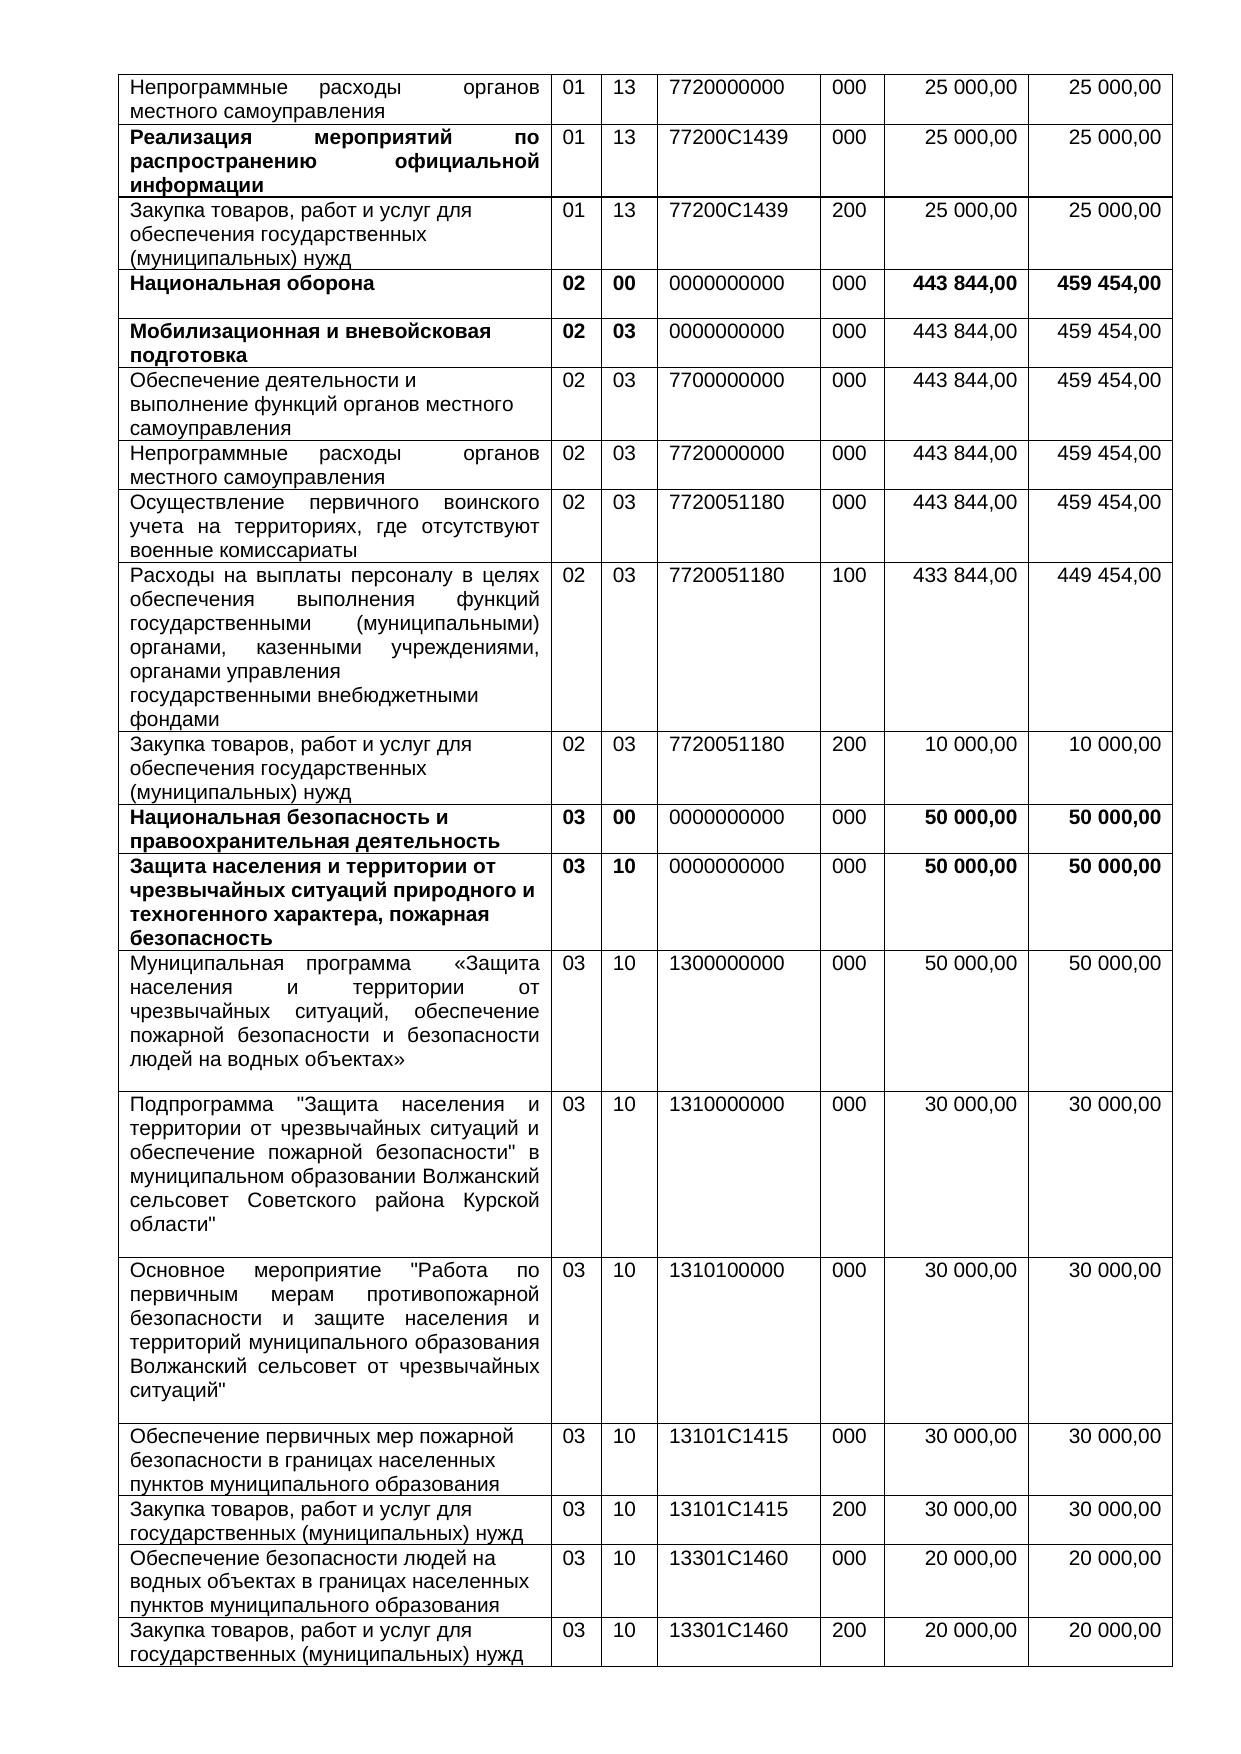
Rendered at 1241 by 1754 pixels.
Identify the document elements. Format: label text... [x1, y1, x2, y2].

table_cell 13301С1460 [658, 1618, 820, 1666]
table_cell 02 [552, 270, 601, 318]
table_cell 000 [821, 368, 884, 440]
table_cell 03 [602, 319, 657, 367]
table_cell 30 000,00 [1029, 1496, 1172, 1544]
table_cell Непрограммные расходы органов местного самоуправления [119, 75, 551, 123]
table_cell Обеспечение безопасности людей на водных объектах в границах населенных пунктов муниципального образования [119, 1545, 551, 1617]
table_cell 10 [602, 1496, 657, 1544]
table_cell 459 454,00 [1029, 319, 1172, 367]
table_cell 459 454,00 [1029, 441, 1172, 489]
table_cell 20 000,00 [1029, 1618, 1172, 1666]
table_cell 13101С1415 [658, 1496, 820, 1544]
table_cell 02 [552, 563, 601, 731]
table_cell 13 [602, 198, 657, 269]
table_cell 03 [552, 1092, 601, 1257]
table_cell 50 000,00 [1029, 805, 1172, 853]
table_cell 000 [821, 270, 884, 318]
table_cell 10 [602, 1258, 657, 1422]
table_cell 02 [552, 490, 601, 562]
table_cell 30 000,00 [885, 1092, 1028, 1257]
table_cell Обеспечение деятельности и выполнение функций органов местного самоуправления [119, 368, 551, 440]
table_cell 10 000,00 [1029, 732, 1172, 804]
table_cell 03 [552, 1545, 601, 1617]
table_cell 10 [602, 1092, 657, 1257]
table_cell 03 [552, 951, 601, 1091]
table_cell 30 000,00 [1029, 1092, 1172, 1257]
table_cell 13 [602, 75, 657, 123]
table_cell 02 [552, 368, 601, 440]
table_cell 10 000,00 [885, 732, 1028, 804]
table_cell 443 844,00 [885, 319, 1028, 367]
table_cell 7720051180 [658, 732, 820, 804]
table_cell 443 844,00 [885, 368, 1028, 440]
table_cell 10 [602, 1545, 657, 1617]
table_cell 000 [821, 125, 884, 196]
table_cell Непрограммные расходы органов местного самоуправления [119, 441, 551, 489]
table_cell 25 000,00 [885, 198, 1028, 269]
table_cell 443 844,00 [885, 441, 1028, 489]
table_cell 000 [821, 1258, 884, 1422]
table_cell 30 000,00 [1029, 1258, 1172, 1422]
table_cell Закупка товаров, работ и услуг для государственных (муниципальных) нужд [119, 1496, 551, 1544]
table_cell 30 000,00 [885, 1258, 1028, 1422]
table_cell Подпрограмма "Защита населения и территории от чрезвычайных ситуаций и обеспечение пожарной безопасности" в муниципальном образовании Волжанский сельсовет Советского района Курской области" [119, 1092, 551, 1257]
table_cell 25 000,00 [1029, 75, 1172, 123]
table_cell 01 [552, 198, 601, 269]
table_cell 459 454,00 [1029, 490, 1172, 562]
table_cell 7720051180 [658, 490, 820, 562]
table_cell 30 000,00 [1029, 1424, 1172, 1495]
table_cell 30 000,00 [885, 1496, 1028, 1544]
table_cell 0000000000 [658, 854, 820, 949]
table_cell 000 [821, 319, 884, 367]
table_cell 0000000000 [658, 319, 820, 367]
table_cell 443 844,00 [885, 270, 1028, 318]
table_cell 03 [602, 490, 657, 562]
table_cell 200 [821, 1496, 884, 1544]
table_cell 10 [602, 951, 657, 1091]
table_cell 1300000000 [658, 951, 820, 1091]
table_cell Обеспечение первичных мер пожарной безопасности в границах населенных пунктов муниципального образования [119, 1424, 551, 1495]
table_cell 50 000,00 [885, 854, 1028, 949]
table_cell Закупка товаров, работ и услуг для государственных (муниципальных) нужд [119, 1618, 551, 1666]
table_cell 449 454,00 [1029, 563, 1172, 731]
table_cell 7720000000 [658, 75, 820, 123]
table_cell 25 000,00 [1029, 198, 1172, 269]
table_cell 50 000,00 [1029, 854, 1172, 949]
table_cell 77200С1439 [658, 198, 820, 269]
table_cell Реализация мероприятий по распространению официальной информации [119, 125, 551, 196]
table_cell 25 000,00 [885, 75, 1028, 123]
table_cell 000 [821, 805, 884, 853]
table_cell 459 454,00 [1029, 368, 1172, 440]
table_cell 77200С1439 [658, 125, 820, 196]
table_cell 10 [602, 1618, 657, 1666]
table_cell 000 [821, 490, 884, 562]
table_cell 000 [821, 75, 884, 123]
table_cell 03 [602, 441, 657, 489]
table_cell 000 [821, 1092, 884, 1257]
table_cell 443 844,00 [885, 490, 1028, 562]
table_cell 02 [552, 732, 601, 804]
table_cell 03 [552, 1618, 601, 1666]
table_cell 25 000,00 [885, 125, 1028, 196]
table_cell 000 [821, 1545, 884, 1617]
table_cell Закупка товаров, работ и услуг для обеспечения государственных (муниципальных) нужд [119, 732, 551, 804]
table_cell 7720051180 [658, 563, 820, 731]
table_cell 000 [821, 951, 884, 1091]
table_cell 200 [821, 732, 884, 804]
table_cell 25 000,00 [1029, 125, 1172, 196]
table_cell 20 000,00 [885, 1618, 1028, 1666]
table_cell 02 [552, 319, 601, 367]
table_cell 000 [821, 854, 884, 949]
table_cell Защита населения и территории от чрезвычайных ситуаций природного и техногенного характера, пожарная безопасность [119, 854, 551, 949]
table_cell 03 [552, 805, 601, 853]
table_cell 1310100000 [658, 1258, 820, 1422]
table_cell Национальная оборона [119, 270, 551, 318]
table_cell 13 [602, 125, 657, 196]
table_cell 459 454,00 [1029, 270, 1172, 318]
table_cell 03 [552, 1258, 601, 1422]
table_cell 00 [602, 805, 657, 853]
table_cell Осуществление первичного воинского учета на территориях, где отсутствуют военные комиссариаты [119, 490, 551, 562]
table_cell 7720000000 [658, 441, 820, 489]
table_cell Муниципальная программа «Защита населения и территории от чрезвычайных ситуаций, обеспечение пожарной безопасности и безопасности людей на водных объектах» [119, 951, 551, 1091]
table_cell Закупка товаров, работ и услуг для обеспечения государственных (муниципальных) нужд [119, 198, 551, 269]
table_cell 200 [821, 1618, 884, 1666]
table_cell 0000000000 [658, 270, 820, 318]
table_cell 000 [821, 441, 884, 489]
table_cell 50 000,00 [885, 805, 1028, 853]
table_cell 7700000000 [658, 368, 820, 440]
table_cell 100 [821, 563, 884, 731]
table_cell 13301С1460 [658, 1545, 820, 1617]
table_cell Расходы на выплаты персоналу в целях обеспечения выполнения функций государственными (муниципальными) органами, казенными учреждениями, органами управления государственными внебюджетными фондами [119, 563, 551, 731]
table_cell Основное мероприятие "Работа по первичным мерам противопожарной безопасности и защите населения и территорий муниципального образования Волжанский сельсовет от чрезвычайных ситуаций" [119, 1258, 551, 1422]
table_cell 30 000,00 [885, 1424, 1028, 1495]
table_cell 13101С1415 [658, 1424, 820, 1495]
table_cell 20 000,00 [885, 1545, 1028, 1617]
table_cell 10 [602, 854, 657, 949]
table_cell 200 [821, 198, 884, 269]
table_cell 50 000,00 [1029, 951, 1172, 1091]
table_cell 03 [602, 732, 657, 804]
table_cell 03 [552, 1496, 601, 1544]
table_cell 10 [602, 1424, 657, 1495]
table_cell Национальная безопасность и правоохранительная деятельность [119, 805, 551, 853]
table_cell 1310000000 [658, 1092, 820, 1257]
table_cell 01 [552, 75, 601, 123]
table_cell 01 [552, 125, 601, 196]
table_cell Мобилизационная и вневойсковая подготовка [119, 319, 551, 367]
table_cell 03 [602, 368, 657, 440]
table_cell 00 [602, 270, 657, 318]
table_cell 20 000,00 [1029, 1545, 1172, 1617]
table_cell 02 [552, 441, 601, 489]
table_cell 03 [602, 563, 657, 731]
table_cell 0000000000 [658, 805, 820, 853]
table_cell 000 [821, 1424, 884, 1495]
table_cell 50 000,00 [885, 951, 1028, 1091]
table_cell 433 844,00 [885, 563, 1028, 731]
table_cell 03 [552, 854, 601, 949]
table_cell 03 [552, 1424, 601, 1495]
